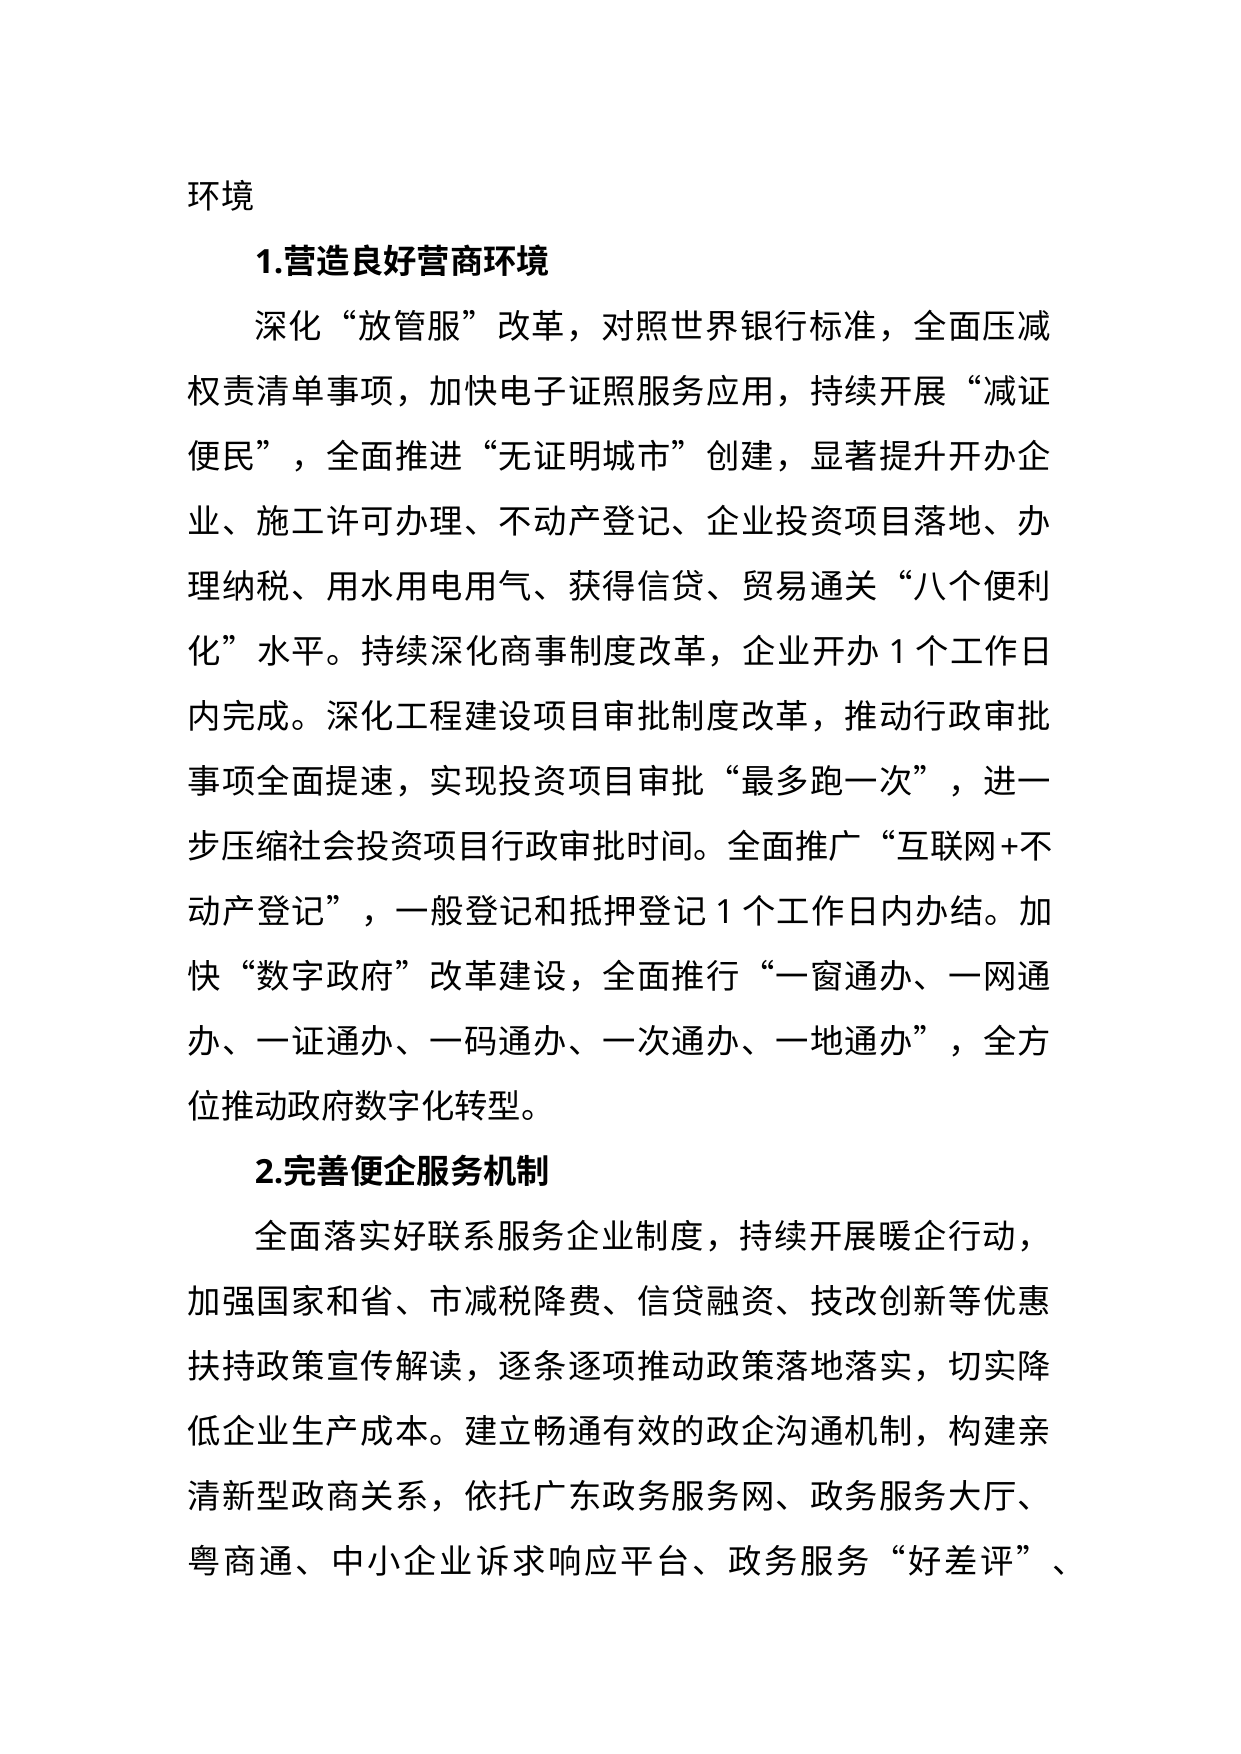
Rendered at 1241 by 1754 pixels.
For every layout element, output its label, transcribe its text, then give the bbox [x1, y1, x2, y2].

text 深化“放管服”改革，对照世界银行标准，全面压减权责清单事项，加快电子证照服务应用，持续开展“减证便民”，全面推进“无证明城市”创建，显著提升开办企业、施工许可办理、不动产登记、企业投资项目落地、办理纳税、用水用电用气、获得信贷、贸易通关“八个便利化”水平。持续深化商事制度改革，企业开办1个工作日内完成。深化工程建设项目审批制度改革，推动行政审批事项全面提速，实现投资项目审批“最多跑一次”，进一步压缩社会投资项目行政审批时间。全面推广“互联网+不动产登记”，一般登记和抵押登记1个工作日内办结。加快“数字政府”改革建设，全面推行“一窗通办、一网通办、一证通办、一码通办、一次通办、一地通办”，全方位推动政府数字化转型。 [187, 292, 1053, 1137]
text 1.营造良好营商环境 [187, 227, 1053, 292]
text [187, 1202, 1053, 1592]
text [187, 162, 1053, 227]
text 2.完善便企服务机制 [187, 1137, 1053, 1202]
